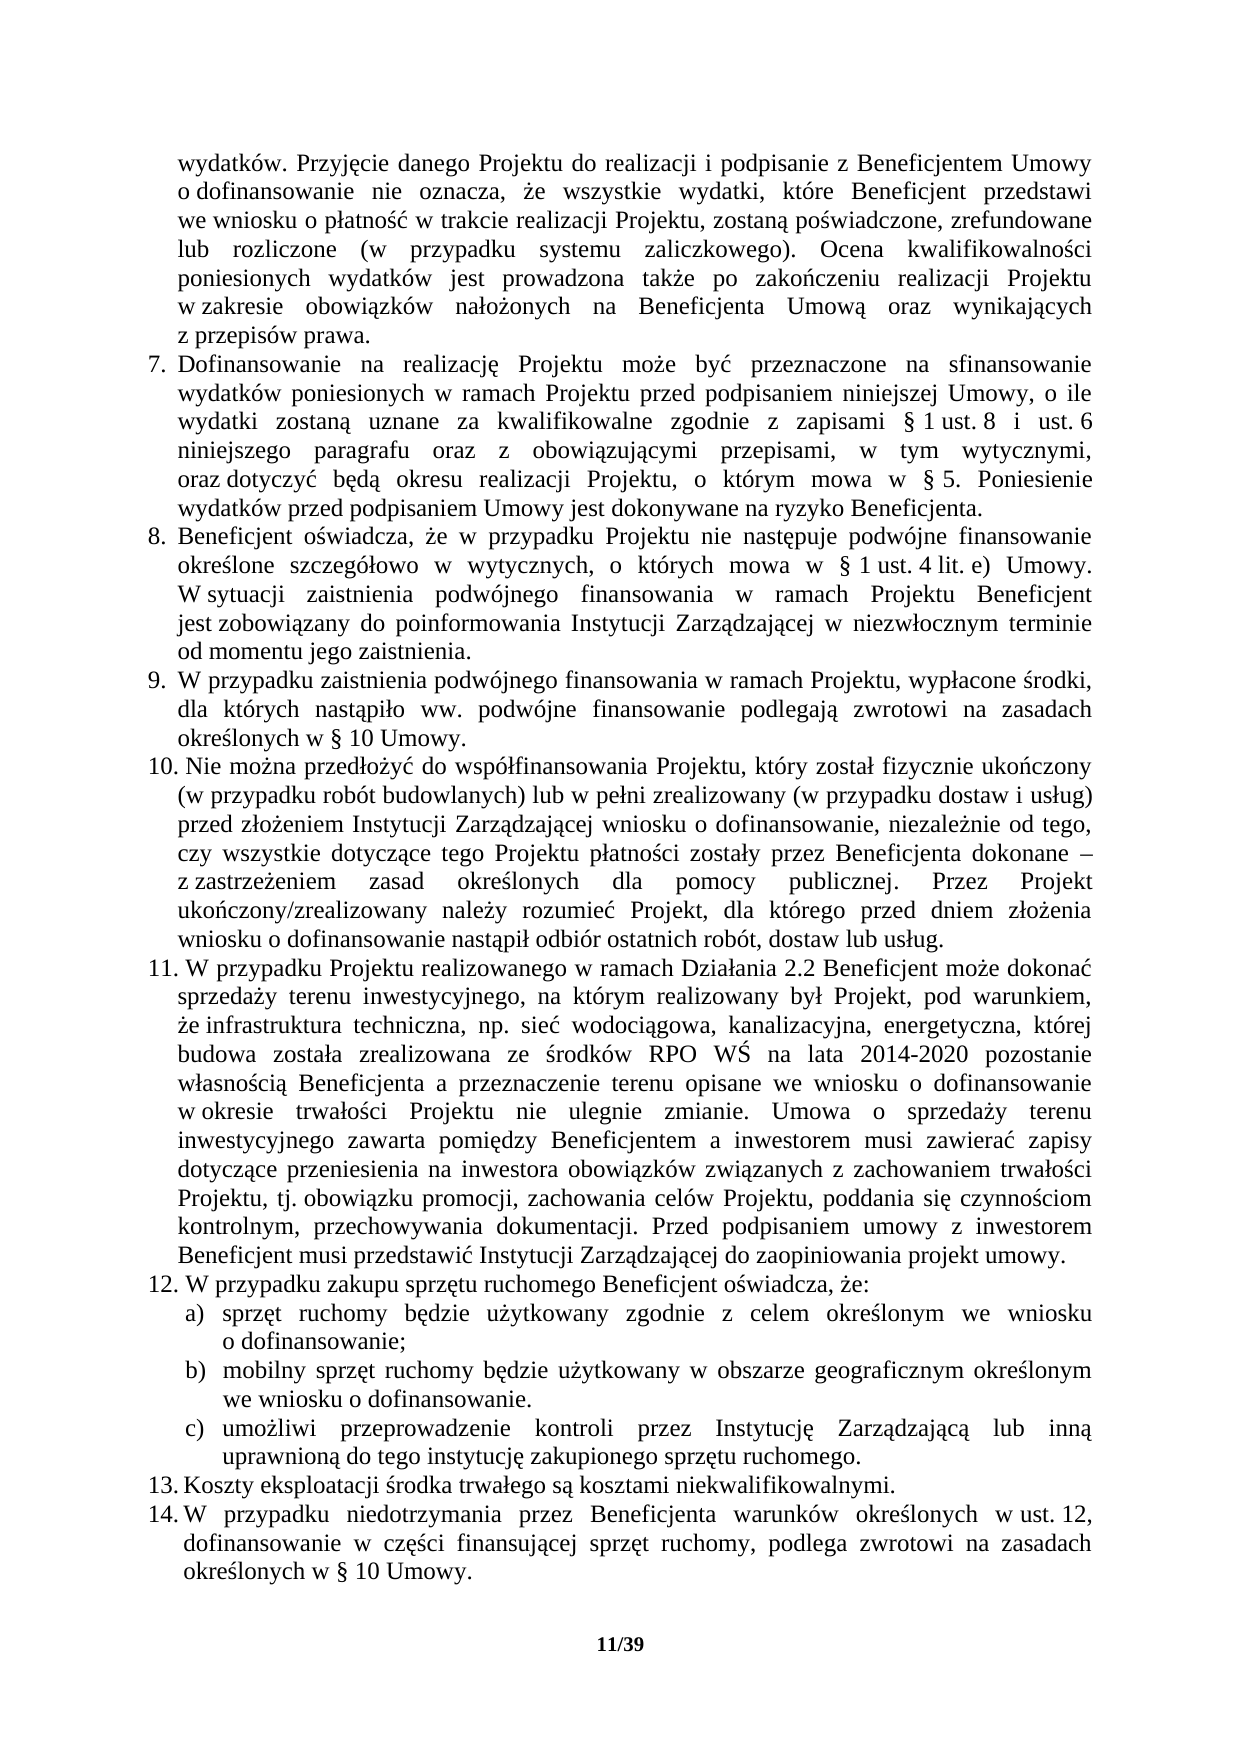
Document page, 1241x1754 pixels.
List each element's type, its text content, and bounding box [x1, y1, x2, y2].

list Nie można przedłożyć do współfinansowania Projektu, który został fizycznie ukończony (w przypadku robót budowlanych) lub w pełni zrealizowany (w przypadku dostaw i usług) przed złożeniem Instytucji Zarządzającej wniosku o dofinansowanie, niezależnie od tego, czy wszystkie dotyczące tego Projektu płatności zostały przez Beneficjenta dokonane – z zastrzeżeniem zasad określonych dla pomocy publicznej. Przez Projekt ukończony/zrealizowany należy rozumieć Projekt, dla którego przed dniem złożenia wniosku o dofinansowanie nastąpił odbiór ostatnich robót, dostaw lub usług. [148, 751, 1093, 953]
list Beneficjent oświadcza, że w przypadku Projektu nie następuje podwójne finansowanie określone szczegółowo w wytycznych, o których mowa w § 1 ust. 4 lit. e) Umowy. W sytuacji zaistnienia podwójnego finansowania w ramach Projektu Beneficjent jest zobowiązany do poinformowania Instytucji Zarządzającej w niezwłocznym terminie od momentu jego zaistnienia. [148, 521, 1093, 665]
list mobilny sprzęt ruchomy będzie użytkowany w obszarze geograficznym określonym we wniosku o dofinansowanie. [185, 1355, 1093, 1413]
list umożliwi przeprowadzenie kontroli przez Instytucję Zarządzającą lub inną uprawnioną do tego instytucję zakupionego sprzętu ruchomego. [185, 1413, 1093, 1470]
list sprzęt ruchomy będzie użytkowany zgodnie z celem określonym we wniosku o dofinansowanie; [185, 1298, 1093, 1355]
list Dofinansowanie na realizację Projektu może być przeznaczone na sfinansowanie wydatków poniesionych w ramach Projektu przed podpisaniem niniejszej Umowy, o ile wydatki zostaną uznane za kwalifikowalne zgodnie z zapisami § 1 ust. 8 i ust. 6 niniejszego paragrafu oraz z obowiązującymi przepisami, w tym wytycznymi, oraz dotyczyć będą okresu realizacji Projektu, o którym mowa w § 5. Poniesienie wydatków przed podpisaniem Umowy jest dokonywane na ryzyko Beneficjenta. [148, 349, 1093, 521]
list W przypadku Projektu realizowanego w ramach Działania 2.2 Beneficjent może dokonać sprzedaży terenu inwestycyjnego, na którym realizowany był Projekt, pod warunkiem, że infrastruktura techniczna, np. sieć wodociągowa, kanalizacyjna, energetyczna, której budowa została zrealizowana ze środków RPO WŚ na lata 2014-2020 pozostanie własnością Beneficjenta a przeznaczenie terenu opisane we wniosku o dofinansowanie w okresie trwałości Projektu nie ulegnie zmianie. Umowa o sprzedaży terenu inwestycyjnego zawarta pomiędzy Beneficjentem a inwestorem musi zawierać zapisy dotyczące przeniesienia na inwestora obowiązków związanych z zachowaniem trwałości Projektu, tj. obowiązku promocji, zachowania celów Projektu, poddania się czynnościom kontrolnym, przechowywania dokumentacji. Przed podpisaniem umowy z inwestorem Beneficjent musi przedstawić Instytucji Zarządzającej do zaopiniowania projekt umowy. [148, 953, 1093, 1269]
list Koszty eksploatacji środka trwałego są kosztami niekwalifikowalnymi. [148, 1470, 1093, 1499]
list W przypadku niedotrzymania przez Beneficjenta warunków określonych w ust. 12, dofinansowanie w części finansującej sprzęt ruchomy, podlega zwrotowi na zasadach określonych w § 10 Umowy. [148, 1499, 1093, 1585]
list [148, 148, 1093, 349]
list W przypadku zaistnienia podwójnego finansowania w ramach Projektu, wypłacone środki, dla których nastąpiło ww. podwójne finansowanie podlegają zwrotowi na zasadach określonych w § 10 Umowy. [148, 665, 1093, 751]
list W przypadku zakupu sprzętu ruchomego Beneficjent oświadcza, że: [148, 1269, 1093, 1298]
